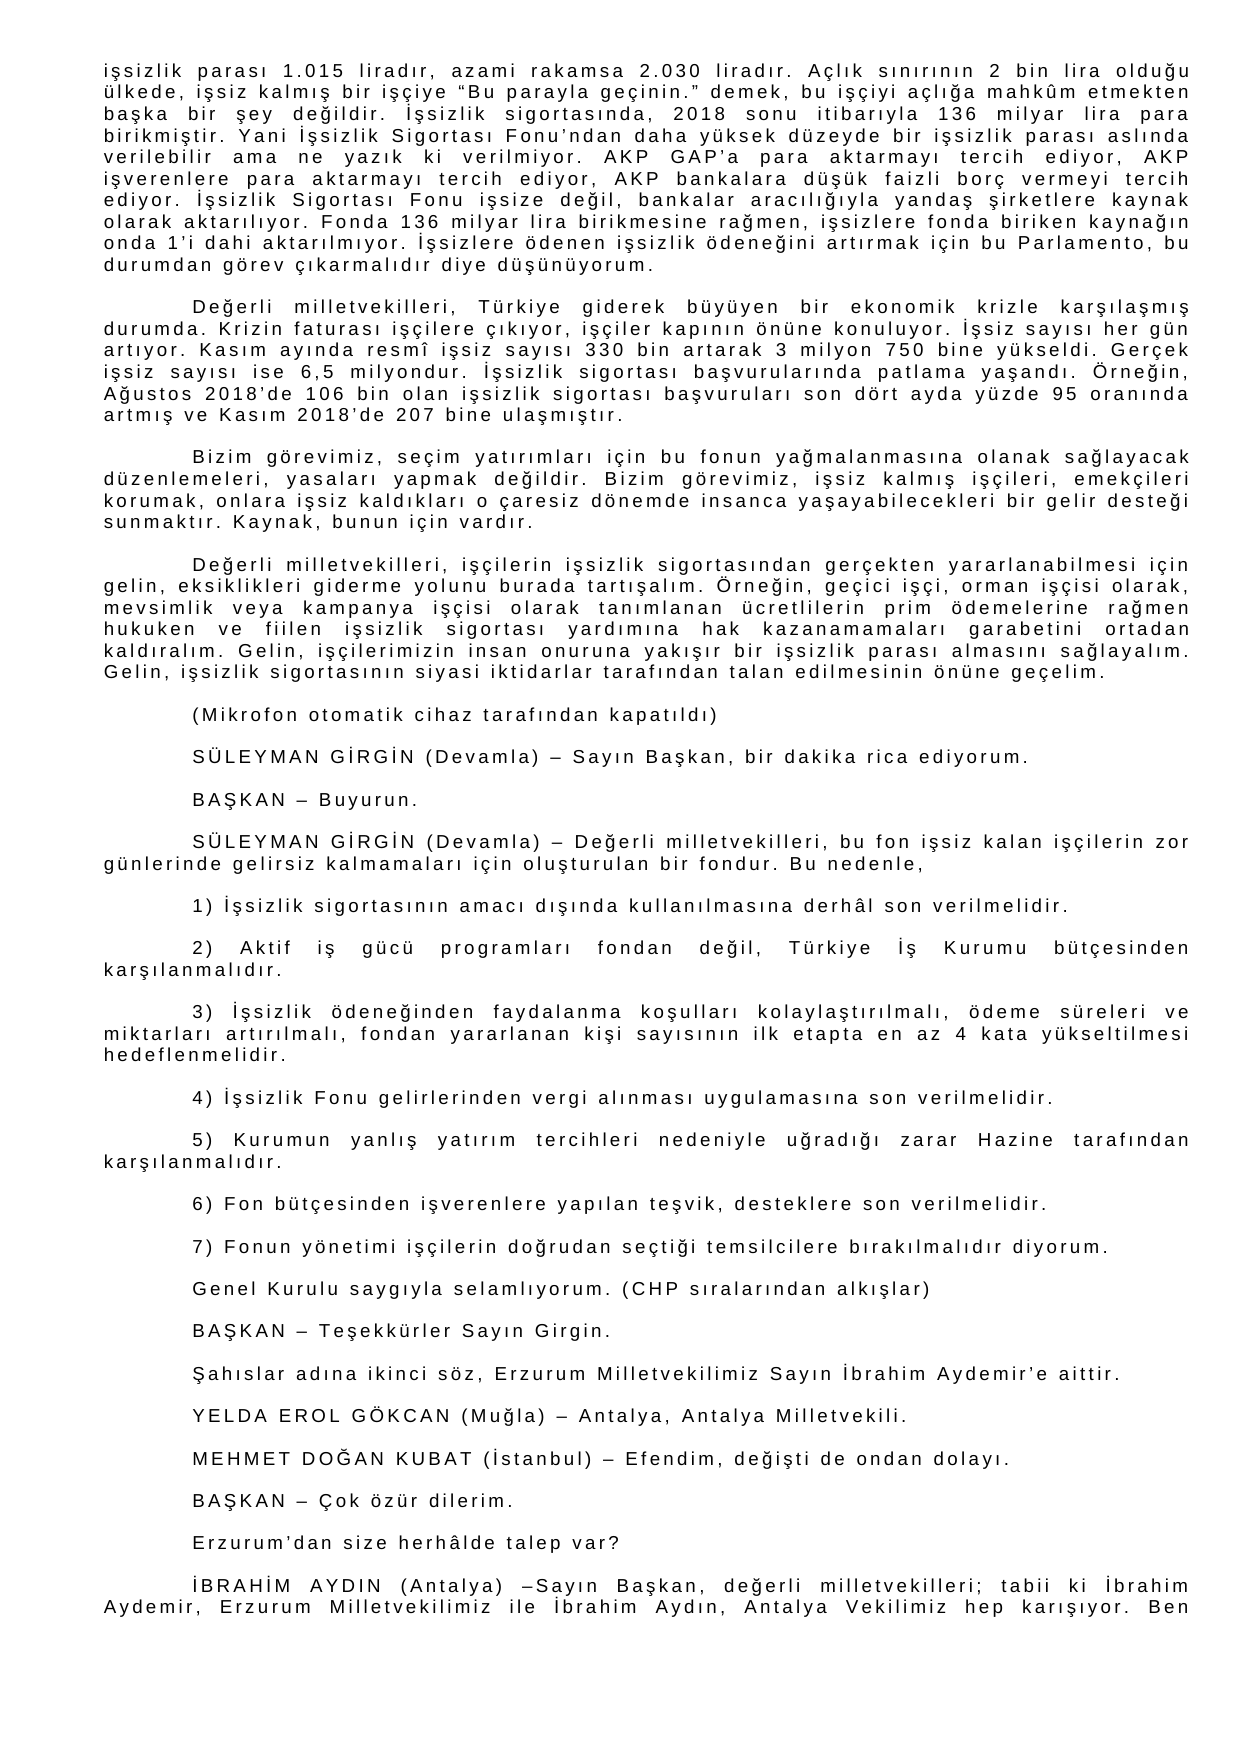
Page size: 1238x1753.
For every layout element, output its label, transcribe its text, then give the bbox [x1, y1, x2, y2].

text SÜLEYMAN GİRGİN (Devamla) – Değerli milletvekilleri, bu fon işsiz kalan işçilerin zor günlerinde gelirsiz kalmamaları için oluşturulan bir fondur. Bu nedenle, [103, 831, 1190, 874]
text 2) Aktif iş gücü programları fondan değil, Türkiye İş Kurumu bütçesinden karşılanmalıdır. [103, 937, 1190, 980]
text 7) Fonun yönetimi işçilerin doğrudan seçtiği temsilcilere bırakılmalıdır diyorum. [103, 1235, 1190, 1257]
text BAŞKAN – Teşekkürler Sayın Girgin. [103, 1320, 1190, 1342]
text 5) Kurumun yanlış yatırım tercihleri nedeniyle uğradığı zarar Hazine tarafından karşılanmalıdır. [103, 1129, 1190, 1172]
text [103, 1574, 1190, 1618]
text 3) İşsizlik ödeneğinden faydalanma koşulları kolaylaştırılmalı, ödeme süreleri ve miktarları artırılmalı, fondan yararlanan kişi sayısının ilk etapta en az 4 kata yükseltilmesi hedeflenmelidir. [103, 1001, 1190, 1066]
text 4) İşsizlik Fonu gelirlerinden vergi alınması uygulamasına son verilmelidir. [103, 1087, 1190, 1108]
text (Mikrofon otomatik cihaz tarafından kapatıldı) [103, 704, 1190, 725]
text MEHMET DOĞAN KUBAT (İstanbul) – Efendim, değişti de ondan dolayı. [103, 1447, 1190, 1469]
text 1) İşsizlik sigortasının amacı dışında kullanılmasına derhâl son verilmelidir. [103, 895, 1190, 916]
text Erzurum’dan size herhâlde talep var? [103, 1532, 1190, 1554]
text SÜLEYMAN GİRGİN (Devamla) – Sayın Başkan, bir dakika rica ediyorum. [103, 746, 1190, 768]
text BAŞKAN – Çok özür dilerim. [103, 1490, 1190, 1511]
text Değerli milletvekilleri, Türkiye giderek büyüyen bir ekonomik krizle karşılaşmış durumda. Krizin faturası işçilere çıkıyor, işçiler kapının önüne konuluyor. İşsiz sayısı her gün artıyor. Kasım ayında resmî işsiz sayısı 330 bin artarak 3 milyon 750 bine yükseldi. Gerçek işsiz sayısı ise 6,5 milyondur. İşsizlik sigortası başvurularında patlama yaşandı. Örneğin, Ağustos 2018’de 106 bin olan işsizlik sigortası başvuruları son dört ayda yüzde 95 oranında artmış ve Kasım 2018’de 207 bine ulaşmıştır. [103, 296, 1190, 426]
text Genel Kurulu saygıyla selamlıyorum. (CHP sıralarından alkışlar) [103, 1278, 1190, 1299]
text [103, 60, 1190, 275]
text Şahıslar adına ikinci söz, Erzurum Milletvekilimiz Sayın İbrahim Aydemir’e aittir. [103, 1363, 1190, 1384]
text BAŞKAN – Buyurun. [103, 788, 1190, 810]
text YELDA EROL GÖKCAN (Muğla) – Antalya, Antalya Milletvekili. [103, 1405, 1190, 1427]
text 6) Fon bütçesinden işverenlere yapılan teşvik, desteklere son verilmelidir. [103, 1193, 1190, 1214]
text Bizim görevimiz, seçim yatırımları için bu fonun yağmalanmasına olanak sağlayacak düzenlemeleri, yasaları yapmak değildir. Bizim görevimiz, işsiz kalmış işçileri, emekçileri korumak, onlara işsiz kaldıkları o çaresiz dönemde insanca yaşayabilecekleri bir gelir desteği sunmaktır. Kaynak, bunun için vardır. [103, 446, 1190, 533]
text Değerli milletvekilleri, işçilerin işsizlik sigortasından gerçekten yararlanabilmesi için gelin, eksiklikleri giderme yolunu burada tartışalım. Örneğin, geçici işçi, orman işçisi olarak, mevsimlik veya kampanya işçisi olarak tanımlanan ücretlilerin prim ödemelerine rağmen hukuken ve fiilen işsizlik sigortası yardımına hak kazanamamaları garabetini ortadan kaldıralım. Gelin, işçilerimizin insan onuruna yakışır bir işsizlik parası almasını sağlayalım. Gelin, işsizlik sigortasının siyasi iktidarlar tarafından talan edilmesinin önüne geçelim. [103, 553, 1190, 683]
